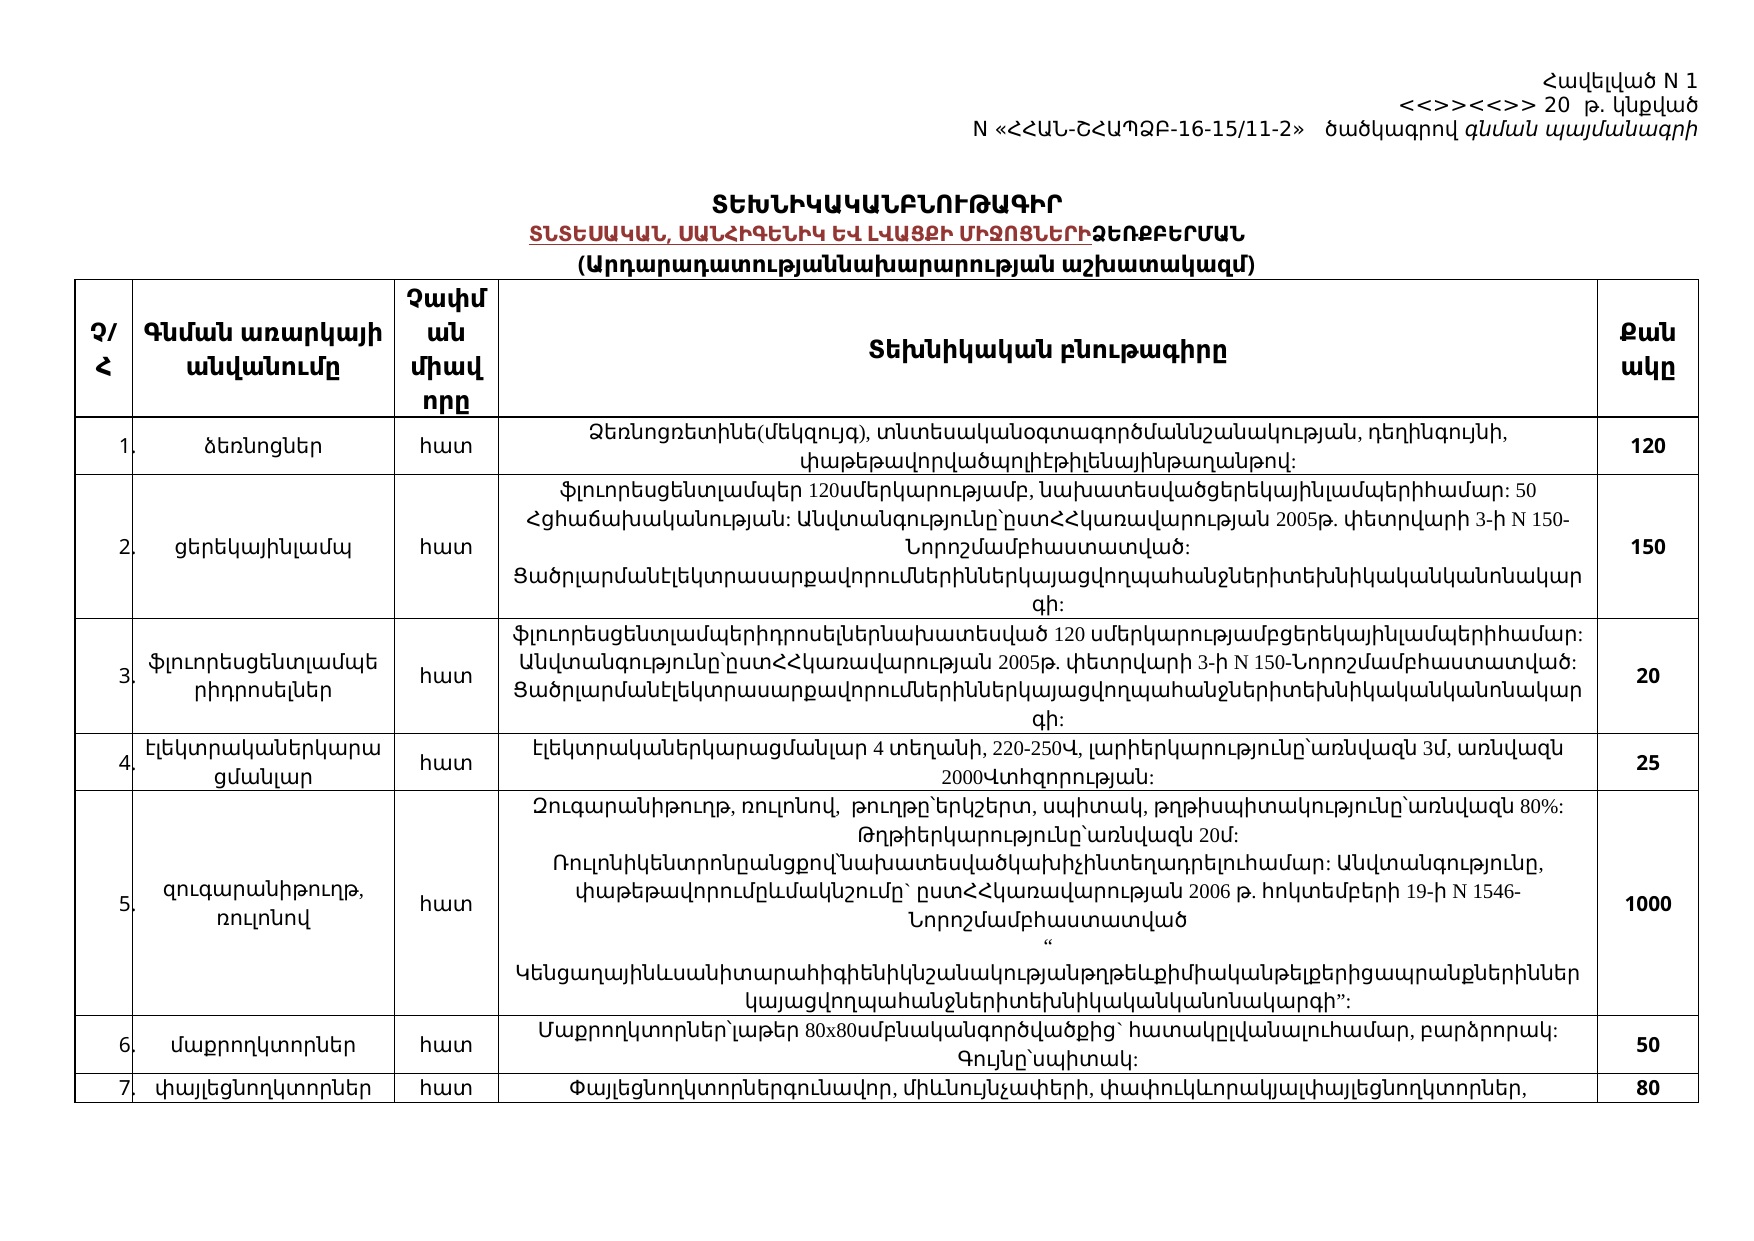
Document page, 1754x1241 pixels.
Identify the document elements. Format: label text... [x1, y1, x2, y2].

table_cell [76, 1074, 132, 1102]
table_cell հատ [395, 791, 498, 1014]
text <<>><<>> 20 թ. կնքված [75, 93, 1698, 117]
table_cell [76, 791, 132, 1014]
table_cell [76, 619, 132, 732]
table_cell 120 [1598, 418, 1698, 474]
table_cell հատ [395, 734, 498, 790]
table_cell 20 [1598, 619, 1698, 732]
table_header Չափման միավորը [395, 280, 498, 416]
table_cell [76, 1016, 132, 1072]
table_cell ֆլուորեսցենտլամպերիդրոսելներնախատեսված 120 սմերկարությամբցերեկայինլամպերիհամար: Անվտանգությունը՝ըստՀՀկառավարության 2005թ. փետրվարի 3-ի N 150-Նորոշմամբհաստատված: Ցածրլարմանէլեկտրասարքավորումներիններկայացվողպահանջներիտեխնիկականկանոնակարգի: [499, 619, 1597, 732]
table_header Քանակը [1598, 280, 1698, 416]
table_cell հատ [395, 1016, 498, 1072]
table_cell հատ [395, 418, 498, 474]
text (Արդարադատությաննախարարության աշխատակազմ) [75, 248, 1698, 279]
table_cell 80 [1598, 1074, 1698, 1102]
table_cell 25 [1598, 734, 1698, 790]
table_cell զուգարանիթուղթ, ռուլոնով [133, 791, 394, 1014]
table_cell [76, 734, 132, 790]
table_cell ֆլուորեսցենտլամպեր 120սմերկարությամբ, նախատեսվածցերեկայինլամպերիհամար: 50 Հցհաճախականության: Անվտանգությունը՝ըստՀՀկառավարության 2005թ. փետրվարի 3-ի N 150-Նորոշմամբհաստատված: Ցածրլարմանէլեկտրասարքավորումներիններկայացվողպահանջներիտեխնիկականկանոնակարգի: [499, 475, 1597, 618]
table_cell էլեկտրականերկարացմանլար [133, 734, 394, 790]
text N «ՀՀԱՆ-ՇՀԱՊՁԲ-16-15/11-2» ծածկագրով գնման պայմանագրի [75, 117, 1698, 142]
table_cell 1000 [1598, 791, 1698, 1014]
table_cell ձեռնոցներ [133, 418, 394, 474]
table_cell էլեկտրականերկարացմանլար 4 տեղանի, 220-250Վ, լարիերկարությունը՝առնվազն 3մ, առնվազն 2000Վտհզորության: [499, 734, 1597, 790]
table_cell հատ [395, 475, 498, 618]
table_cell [499, 1074, 1597, 1102]
table_cell 150 [1598, 475, 1698, 618]
table_cell 50 [1598, 1016, 1698, 1072]
table_cell Զուգարանիթուղթ, ռուլոնով, թուղթը՝երկշերտ, սպիտակ, թղթիսպիտակությունը՝առնվազն 80%: Թղթիերկարությունը՝առնվազն 20մ: Ռուլոնիկենտրոնըանցքով՝նախատեսվածկախիչինտեղադրելուհամար: Անվտանգությունը, փաթեթավորումըևմակնշումը` ըստՀՀկառավարության 2006 թ. հոկտեմբերի 19-ի N 1546-Նորոշմամբհաստատված “Կենցաղայինևսանիտարահիգիենիկնշանակությանթղթեևքիմիականթելքերիցապրանքներիններկայացվողպահանջներիտեխնիկականկանոնակարգի”: [499, 791, 1597, 1014]
table_cell հատ [395, 619, 498, 732]
table_header Տեխնիկական բնութագիրը [499, 280, 1597, 416]
text Հավելված N 1 [75, 69, 1698, 93]
table_cell [76, 418, 132, 474]
table_header Չ/Հ [76, 280, 132, 416]
table_cell ցերեկայինլամպ [133, 475, 394, 618]
text ՏԵԽՆԻԿԱԿԱՆԲՆՈՒԹԱԳԻՐ [75, 190, 1698, 219]
table_cell մաքրողկտորներ [133, 1016, 394, 1072]
table_cell Ձեռնոցռետինե(մեկզույգ), տնտեսականօգտագործմաննշանակության, դեղինգույնի, փաթեթավորվածպոլիէթիլենայինթաղանթով: [499, 418, 1597, 474]
table_cell փայլեցնողկտորներ [133, 1074, 394, 1102]
table_cell հատ [395, 1074, 498, 1102]
table_cell Մաքրողկտորներ՝լաթեր 80x80սմբնականգործվածքից` հատակըլվանալուհամար, բարձրորակ: Գույնը՝սպիտակ: [499, 1016, 1597, 1072]
table_header Գնման առարկայի անվանումը [133, 280, 394, 416]
text ՏՆՏԵՍԱԿԱՆ, ՍԱՆՀԻԳԵՆԻԿ ԵՎ ԼՎԱՑՔԻ ՄԻՋՈՑՆԵՐԻՁԵՌՔԲԵՐՄԱՆ [75, 219, 1698, 248]
table_cell [76, 475, 132, 618]
table_cell ֆլուորեսցենտլամպերիդրոսելներ [133, 619, 394, 732]
